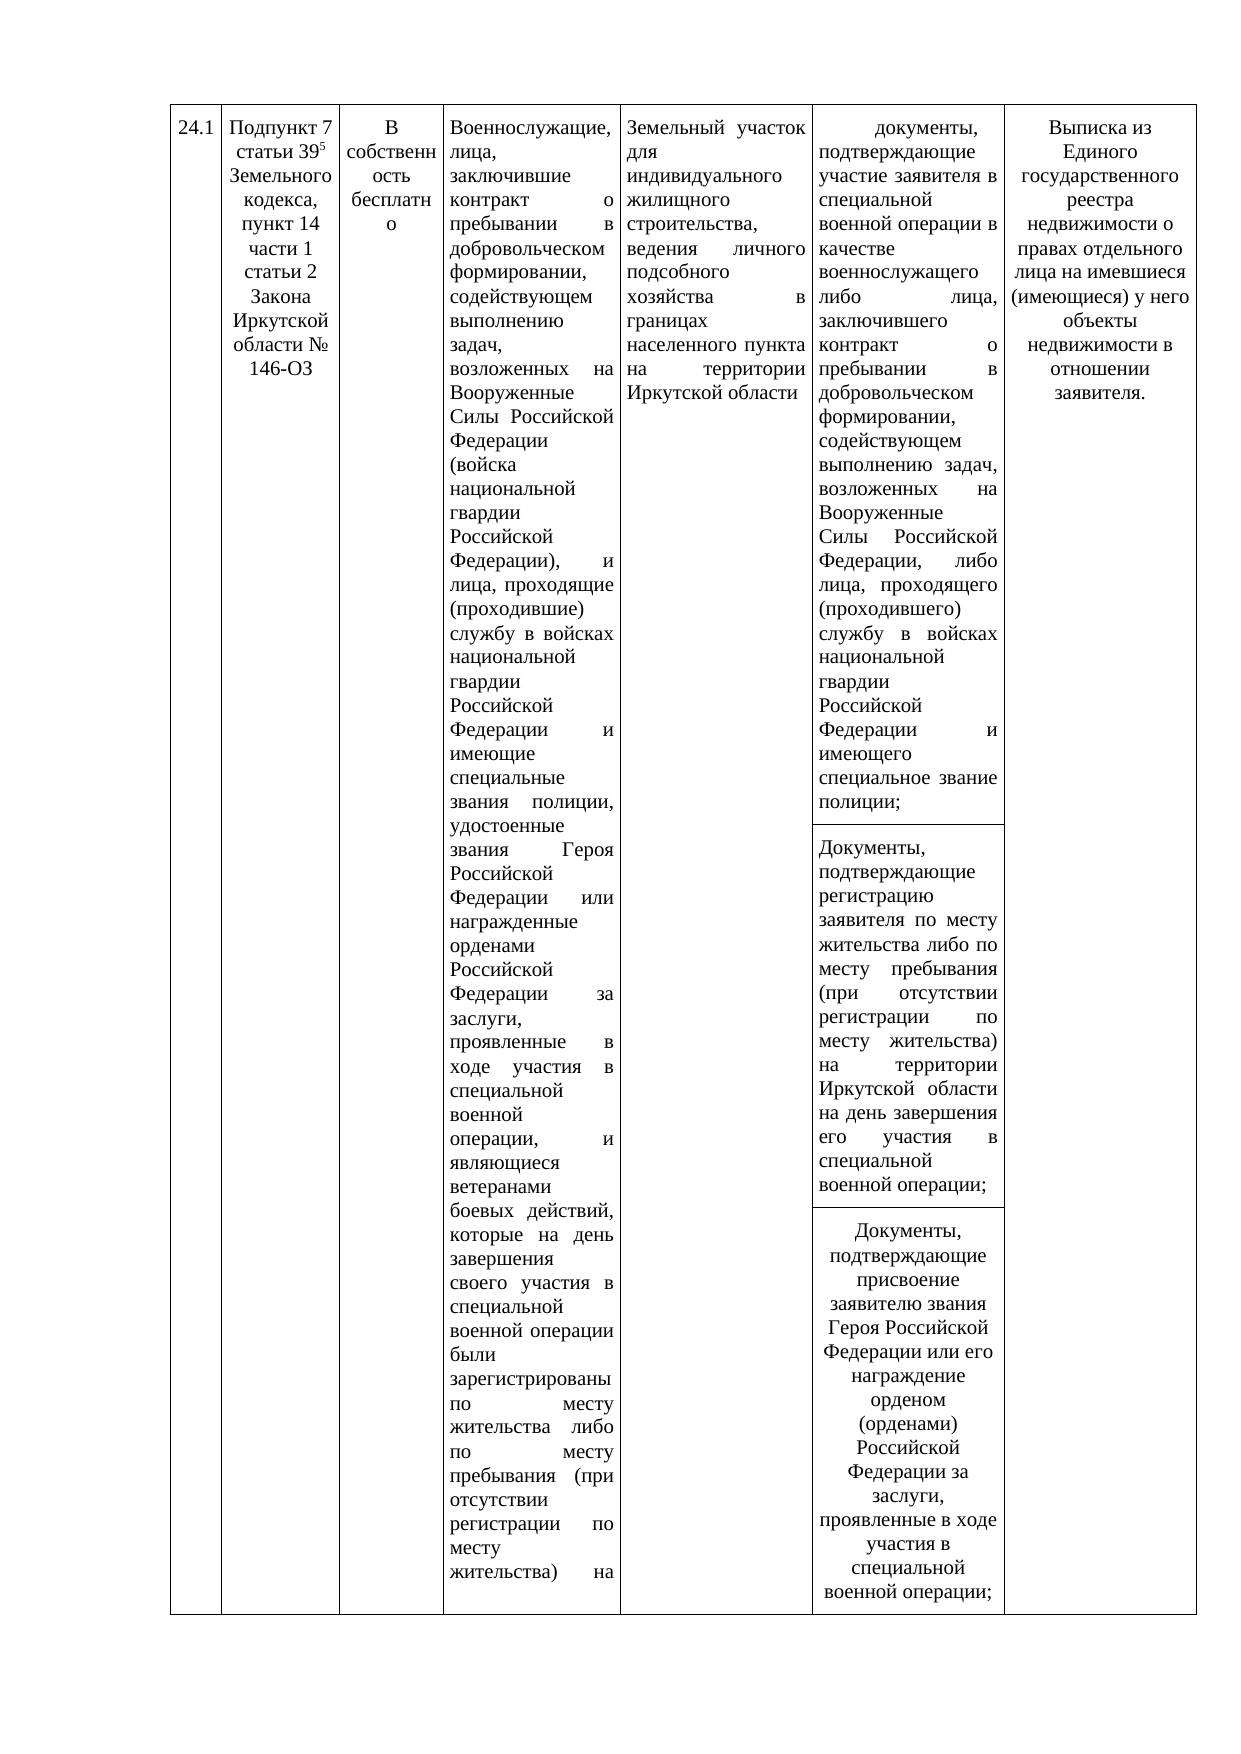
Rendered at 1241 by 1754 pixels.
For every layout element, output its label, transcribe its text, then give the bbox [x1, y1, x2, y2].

table_header документы, подтверждающие участие заявителя в специальной военной операции в качестве военнослужащего либо лица, заключившего контракт о пребывании в добровольческом формировании, содействующем выполнению задач, возложенных на Вооруженные Силы Российской Федерации, либо лица, проходящего (проходившего) службу в войсках национальной гвардии Российской Федерации и имеющего специальное звание полиции; [813, 105, 1004, 823]
table_cell Документы, подтверждающие регистрацию заявителя по месту жительства либо по месту пребывания (при отсутствии регистрации по месту жительства) на территории Иркутской области на день завершения его участия в специальной военной операции; [813, 825, 1004, 1207]
table_header Выписка из Единого государственного реестра недвижимости о правах отдельного лица на имевшиеся (имеющиеся) у него объекты недвижимости в отношении заявителя. [1005, 105, 1196, 1614]
table_header В собственность бесплатно [340, 105, 443, 1614]
table_header Военнослужащие, лица, заключившие контракт о пребывании в добровольческом формировании, содействующем выполнению задач, возложенных на Вооруженные Силы Российской Федерации (войска национальной гвардии Российской Федерации), и лица, проходящие (проходившие) службу в войсках национальной гвардии Российской Федерации и имеющие специальные звания полиции, удостоенные звания Героя Российской Федерации или награжденные орденами Российской Федерации за заслуги, проявленные в ходе участия в специальной военной операции, и являющиеся ветеранами боевых действий, которые на день завершения своего участия в специальной военной операции были зарегистрированы по месту жительства либо по месту пребывания (при отсутствии регистрации по месту жительства) на территории Иркутской области (далее - военнослужащие) [444, 105, 620, 1614]
table_cell Документы, подтверждающие присвоение заявителю звания Героя Российской Федерации или его награждение орденом (орденами) Российской Федерации за заслуги, проявленные в ходе участия в специальной военной операции; [813, 1208, 1004, 1614]
table_header Подпункт 7 статьи 395 Земельного кодекса, пункт 14 части 1 статьи 2 Закона Иркутской области № 146-ОЗ [222, 105, 339, 1614]
table_header Земельный участок для индивидуального жилищного строительства, ведения личного подсобного хозяйства в границах населенного пункта на территории Иркутской области [621, 105, 812, 1614]
table_header 24.1 [171, 105, 221, 1614]
